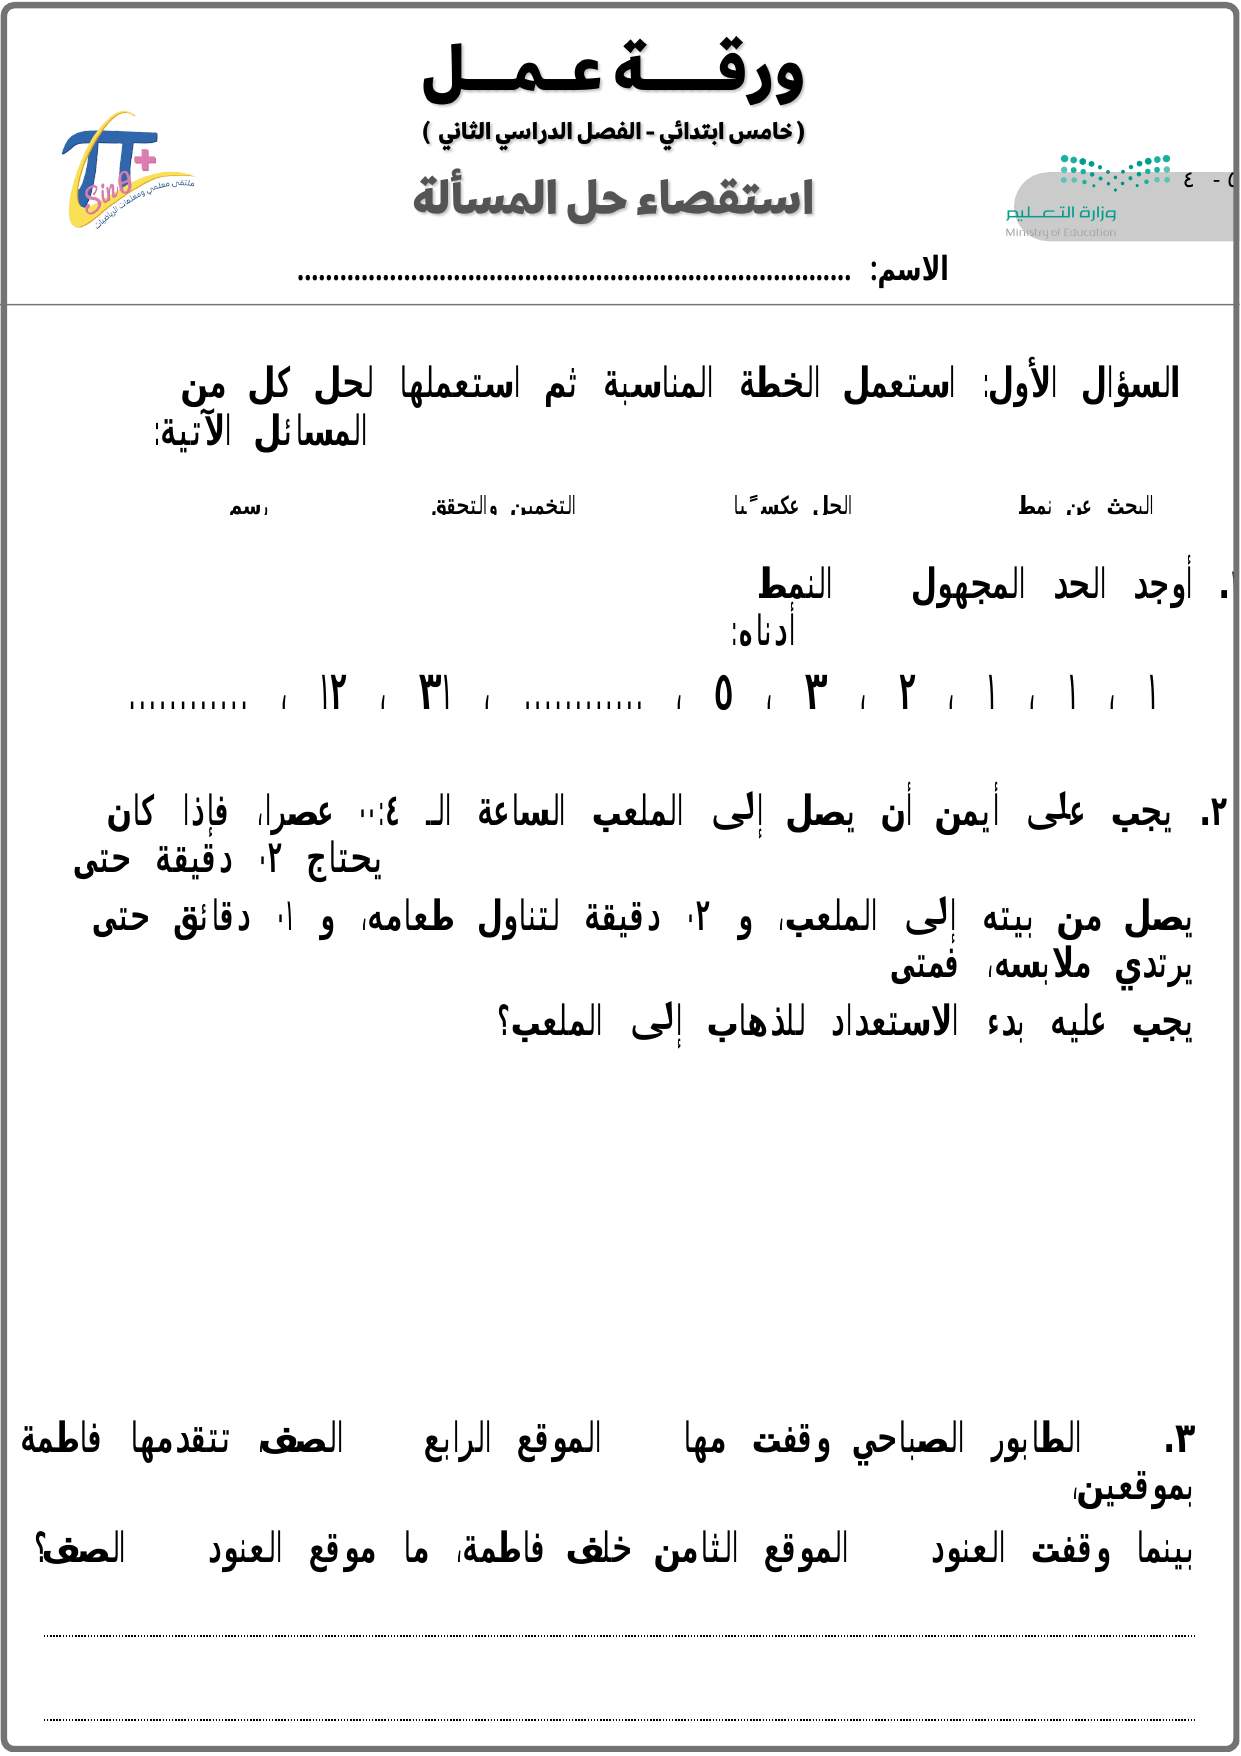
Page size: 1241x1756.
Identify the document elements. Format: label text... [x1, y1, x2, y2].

picture [25, 95, 234, 244]
picture [409, 25, 822, 244]
text ﻳﺼﻞ ﻣﻦ ﺑﻴﺘﻪ إﱃ اﻟﻤﻠﻌﺐ، و ٠٢ دﻗﻴﻘﺔ ﻟﺘﻨﺎول ﻃﻌﺎﻣﻪ، و ٠١ دﻗﺎﺋﻖ ﺣﺘﻰ ﻳﺮﺗﺪي ﻣﻼﺑﺴﻪ، ﻓﻤﺘﻰ [14, 896, 1196, 990]
picture [999, 150, 1173, 244]
text ﺑﻴﻨﻤﺎ وﻗﻔﺖ اﻟﻌﻨﻮد اﻟﻤﻮﻗﻊ اﻟﺜﺎﻣﻦ ﺧﻠﻒ ﻓﺎﻃﻤﺔ، ﻣﺎ ﻣﻮﻗﻊ اﻟﻌﻨﻮد اﻟﺼﻒ؟ [14, 1527, 1196, 1574]
text ٣. اﻟﻄﺎﺑﻮر اﻟﺼﺒﺎﺣﻲ وﻗﻔﺖ ﻣﻬﺎ اﻟﻤﻮﻗﻊ اﻟﺮاﺑﻊ اﻟﺼﻒ، ﺗﺘﻘﺪﻣﻬﺎ ﻓﺎﻃﻤﺔ ﺑﻤﻮﻗﻌﻴﻦ، [14, 1414, 1196, 1512]
text ٢. ﻳﺠﺐ ﻋﲆ أﻳﻤﻦ أن ﻳﺼﻞ إﱃ اﻟﻤﻠﻌﺐ اﻟﺴﺎﻋﺔ اﻟــ ٠٠:٤ ﻋﺼﺮا، ﻓﺈذا ﻛﺎن ﻳﺤﺘﺎج ٠٢ دﻗﻴﻘﺔ ﺣﺘﻰ [77, 787, 1233, 885]
subtitle ١ ، ١ ، ١ ، ٢ ، ٣ ، ٥ ، ............ ، ٣١ ، ١٢ ، ............ [85, 668, 1200, 724]
text اﻟﺴﺆال اﻷول: اﺳﺘﻌﻤﻞ اﻟﺨﻄﺔ اﻟﻤﻨﺎﺳﺒﺔ ﺛﻢ اﺳﺘﻌﻤﻠﻬﺎ ﻟﺤﻞ ﻛﻞ ﻣﻦ اﻟﻤﺴﺎﺋﻞ اﻵﺗﻴﺔ: [153, 359, 1233, 457]
text .............................................................................. :اﻻﺳﻢ [46, 245, 1200, 290]
text ﻳﺠﺐ ﻋﻠﻴﻪ ﺑﺪء اﻻﺳﺘﻌﺪاد ﻟﻠﺬﻫﺎب إﱃ اﻟﻤﻠﻌﺐ؟ [14, 1001, 1196, 1048]
text ١. أوﺟﺪ اﻟﺤﺪ اﻟﻤﺠﻬﻮل اﻟﻨﻤﻂ أدﻧﺎه: [730, 559, 1233, 658]
